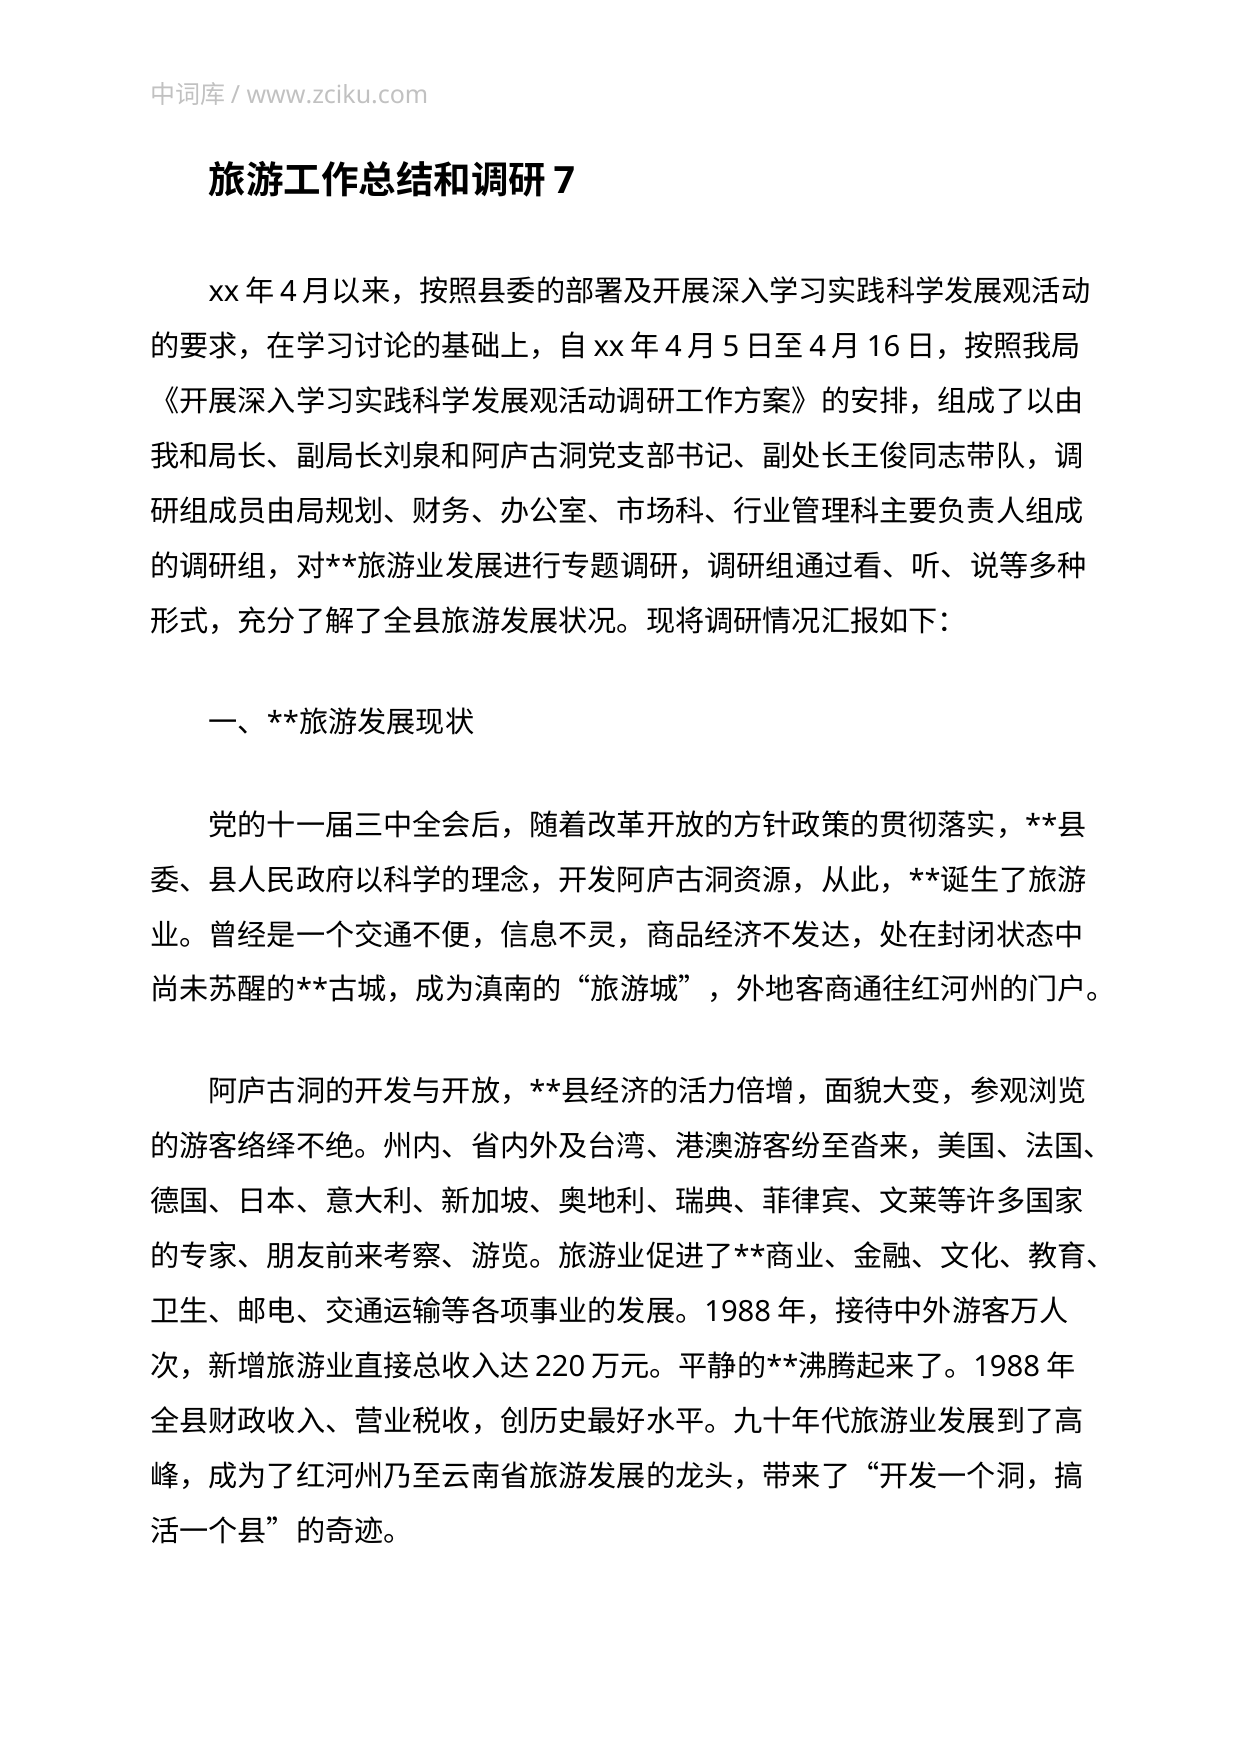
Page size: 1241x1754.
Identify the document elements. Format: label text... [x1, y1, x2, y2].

text 一、**旅游发展现状 [150, 699, 1090, 741]
text 党的十一届三中全会后，随着改革开放的方针政策的贯彻落实，**县委、县人民政府以科学的理念，开发阿庐古洞资源，从此，**诞生了旅游业。曾经是一个交通不便，信息不灵，商品经济不发达，处在封闭状态中尚未苏醒的**古城，成为滇南的“旅游城”，外地客商通往红河州的门户。 [150, 801, 1090, 1008]
text 阿庐古洞的开发与开放，**县经济的活力倍增，面貌大变，参观浏览的游客络绎不绝。州内、省内外及台湾、港澳游客纷至沓来，美国、法国、德国、日本、意大利、新加坡、奥地利、瑞典、菲律宾、文莱等许多国家的专家、朋友前来考察、游览。旅游业促进了**商业、金融、文化、教育、卫生、邮电、交通运输等各项事业的发展。1988年，接待中外游客万人次，新增旅游业直接总收入达220万元。平静的**沸腾起来了。1988年全县财政收入、营业税收，创历史最好水平。九十年代旅游业发展到了高峰，成为了红河州乃至云南省旅游发展的龙头，带来了“开发一个洞，搞活一个县”的奇迹。 [150, 1068, 1090, 1550]
text xx年4月以来，按照县委的部署及开展深入学习实践科学发展观活动的要求，在学习讨论的基础上，自xx年4月5日至4月16日，按照我局《开展深入学习实践科学发展观活动调研工作方案》的安排，组成了以由我和局长、副局长刘泉和阿庐古洞党支部书记、副处长王俊同志带队，调研组成员由局规划、财务、办公室、市场科、行业管理科主要负责人组成的调研组，对**旅游业发展进行专题调研，调研组通过看、听、说等多种形式，充分了解了全县旅游发展状况。现将调研情况汇报如下： [150, 268, 1090, 639]
text 旅游工作总结和调研7 [150, 150, 1090, 204]
